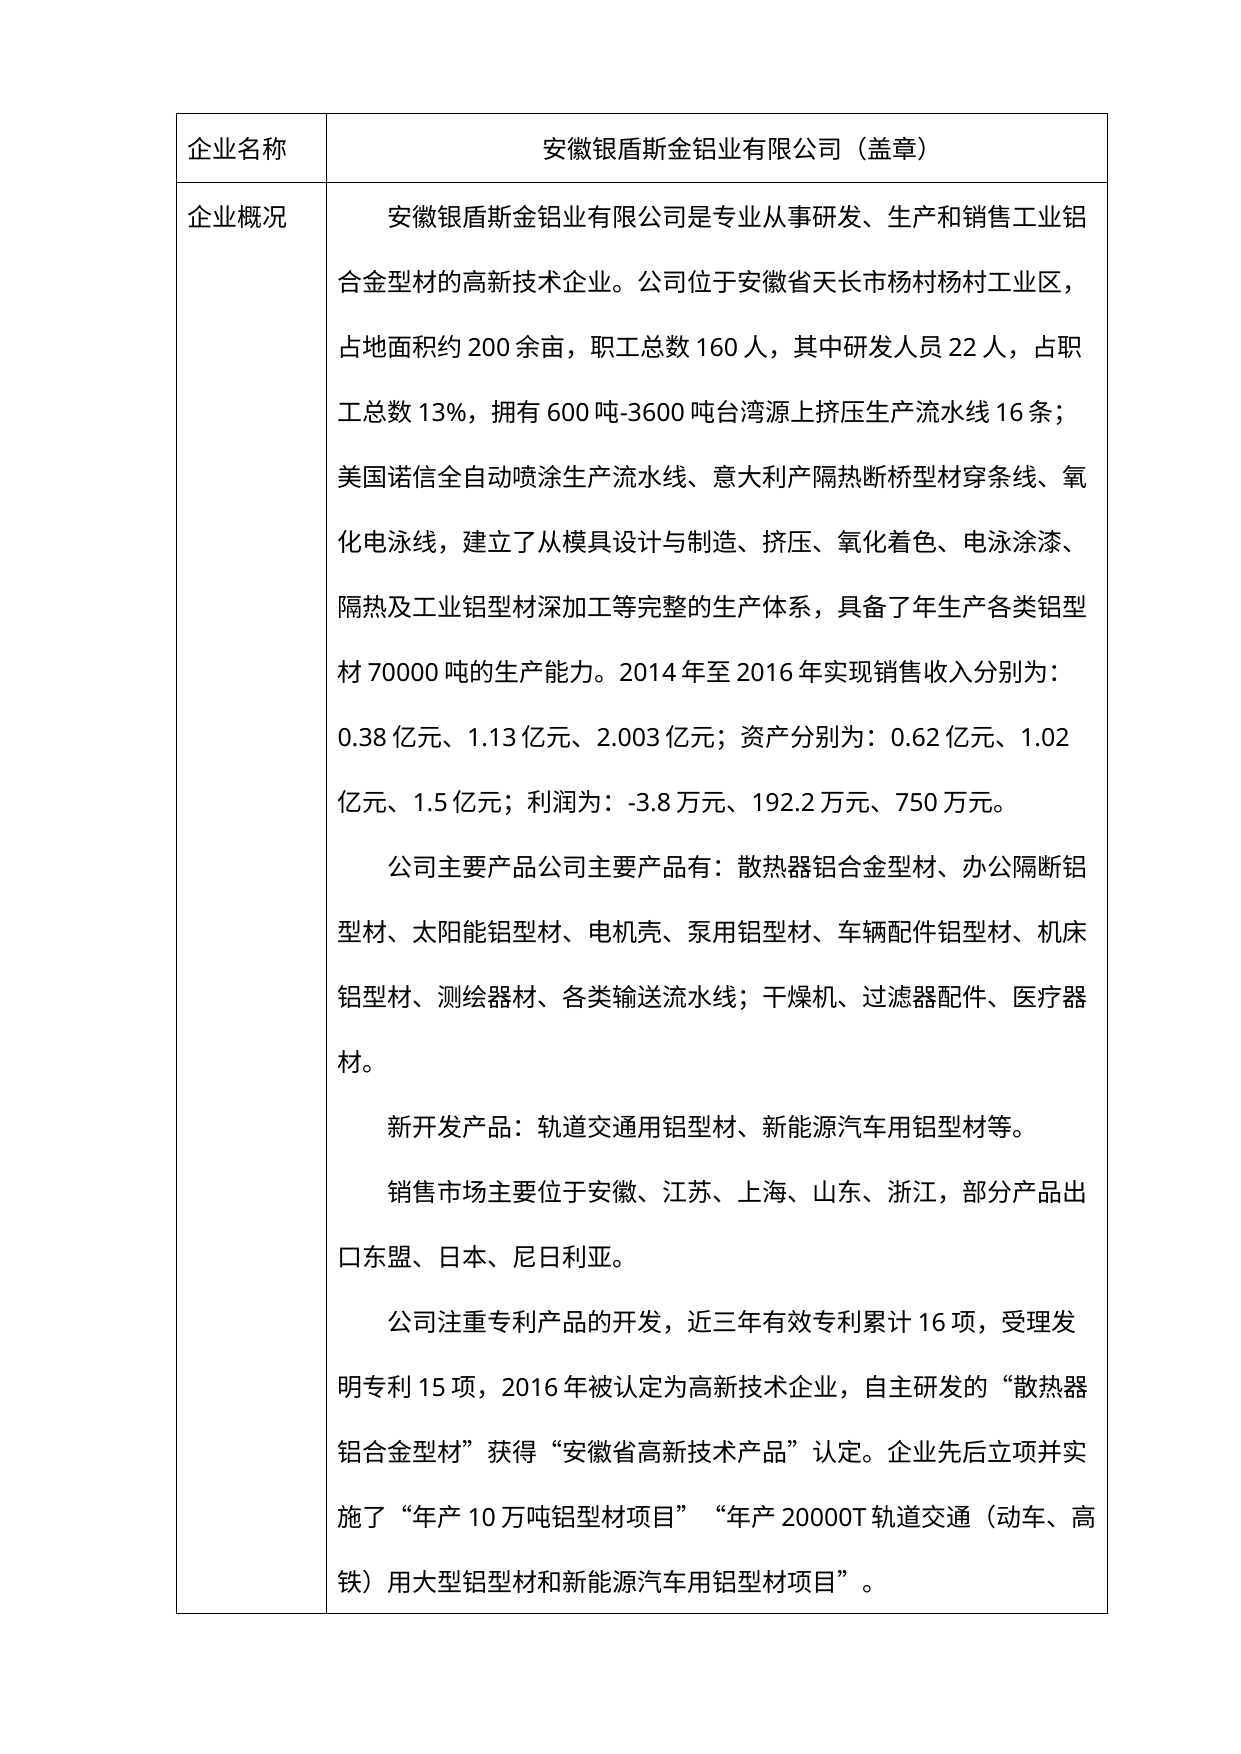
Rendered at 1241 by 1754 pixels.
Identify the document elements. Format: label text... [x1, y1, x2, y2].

table_header 企业名称 [177, 114, 326, 182]
table_cell 企业概况 [177, 183, 326, 1613]
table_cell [327, 183, 1107, 1613]
table_header 安徽银盾斯金铝业有限公司（盖章） [327, 114, 1107, 182]
